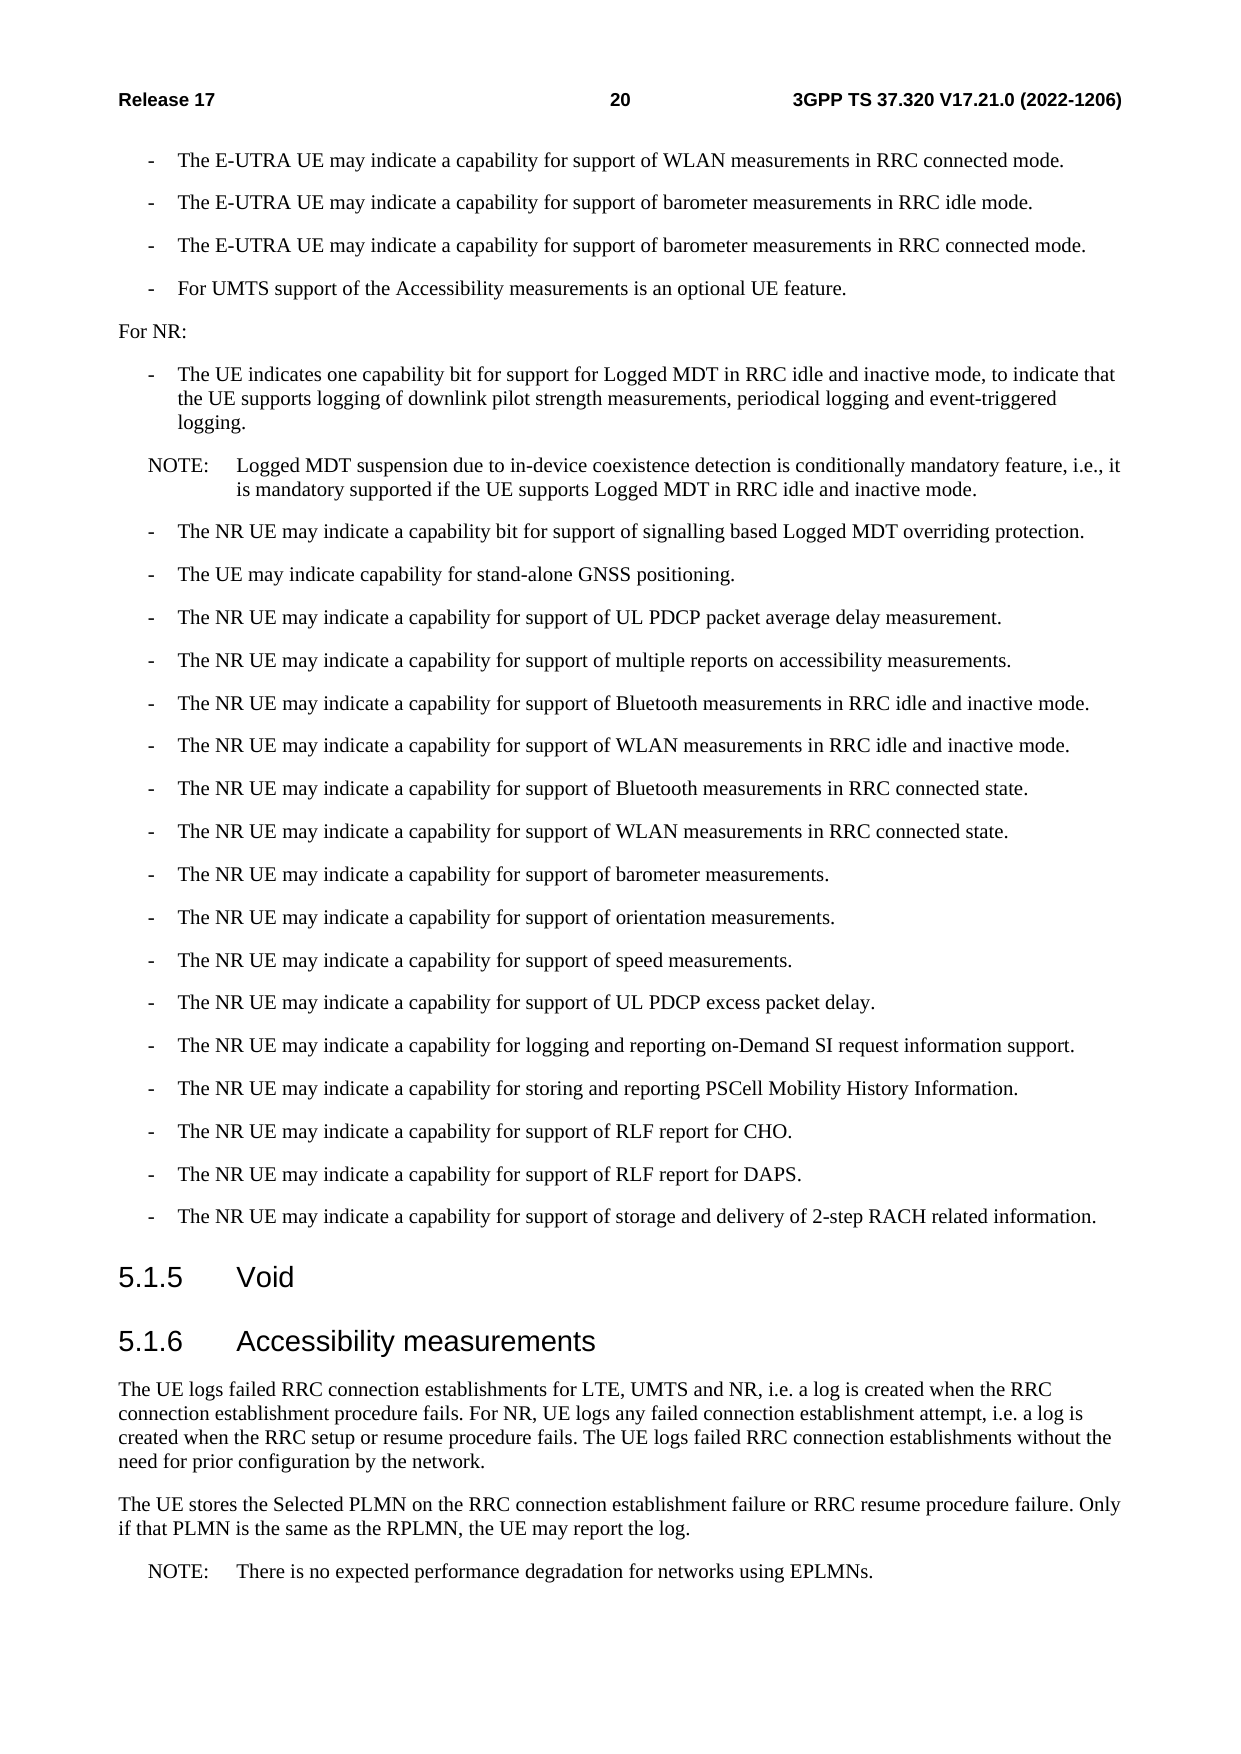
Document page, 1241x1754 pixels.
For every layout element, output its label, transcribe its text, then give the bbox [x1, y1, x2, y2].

text The UE logs failed RRC connection establishments for LTE, UMTS and NR, i.e. a log is created when the RRC connection establishment procedure fails. For NR, UE logs any failed connection establishment attempt, i.e. a log is created when the RRC setup or resume procedure fails. The UE logs failed RRC connection establishments without the need for prior configuration by the network. [118, 1377, 1122, 1473]
text - The NR UE may indicate a capability for support of multiple reports on accessibility measurements. [148, 648, 1122, 672]
text - The NR UE may indicate a capability for support of UL PDCP packet average delay measurement. [148, 605, 1122, 629]
text NOTE: Logged MDT suspension due to in-device coexistence detection is conditionally mandatory feature, i.e., it is mandatory supported if the UE supports Logged MDT in RRC idle and inactive mode. [148, 452, 1122, 501]
text - The E-UTRA UE may indicate a capability for support of WLAN measurements in RRC connected mode. [148, 147, 1122, 172]
text - The NR UE may indicate a capability for support of storage and delivery of 2-step RACH related information. [148, 1204, 1122, 1228]
text - The NR UE may indicate a capability for support of orientation measurements. [148, 905, 1122, 929]
text - For UMTS support of the Accessibility measurements is an optional UE feature. [148, 276, 1122, 300]
text NOTE: There is no expected performance degradation for networks using EPLMNs. [148, 1559, 1122, 1583]
text - The NR UE may indicate a capability for support of RLF report for DAPS. [148, 1162, 1122, 1186]
text - The NR UE may indicate a capability for support of RLF report for CHO. [148, 1119, 1122, 1143]
text - The NR UE may indicate a capability for storing and reporting PSCell Mobility History Information. [148, 1076, 1122, 1100]
subtitle 5.1.5 Void [118, 1260, 1122, 1293]
text - The NR UE may indicate a capability for logging and reporting on-Demand SI request information support. [148, 1033, 1122, 1057]
text - The E-UTRA UE may indicate a capability for support of barometer measurements in RRC idle mode. [148, 190, 1122, 214]
text - The NR UE may indicate a capability bit for support of signalling based Logged MDT overriding protection. [148, 519, 1122, 543]
text - The NR UE may indicate a capability for support of Bluetooth measurements in RRC connected state. [148, 776, 1122, 800]
text - The UE indicates one capability bit for support for Logged MDT in RRC idle and inactive mode, to indicate that the UE supports logging of downlink pilot strength measurements, periodical logging and event-triggered logging. [148, 362, 1122, 434]
text - The NR UE may indicate a capability for support of WLAN measurements in RRC connected state. [148, 819, 1122, 843]
text - The NR UE may indicate a capability for support of speed measurements. [148, 947, 1122, 972]
text - The NR UE may indicate a capability for support of WLAN measurements in RRC idle and inactive mode. [148, 733, 1122, 757]
text - The NR UE may indicate a capability for support of Bluetooth measurements in RRC idle and inactive mode. [148, 691, 1122, 715]
text The UE stores the Selected PLMN on the RRC connection establishment failure or RRC resume procedure failure. Only if that PLMN is the same as the RPLMN, the UE may report the log. [118, 1492, 1122, 1540]
text - The NR UE may indicate a capability for support of UL PDCP excess packet delay. [148, 990, 1122, 1014]
text For NR: [118, 319, 1122, 343]
text - The NR UE may indicate a capability for support of barometer measurements. [148, 862, 1122, 886]
subtitle 5.1.6 Accessibility measurements [118, 1324, 1122, 1358]
text - The E-UTRA UE may indicate a capability for support of barometer measurements in RRC connected mode. [148, 233, 1122, 257]
text - The UE may indicate capability for stand-alone GNSS positioning. [148, 562, 1122, 586]
